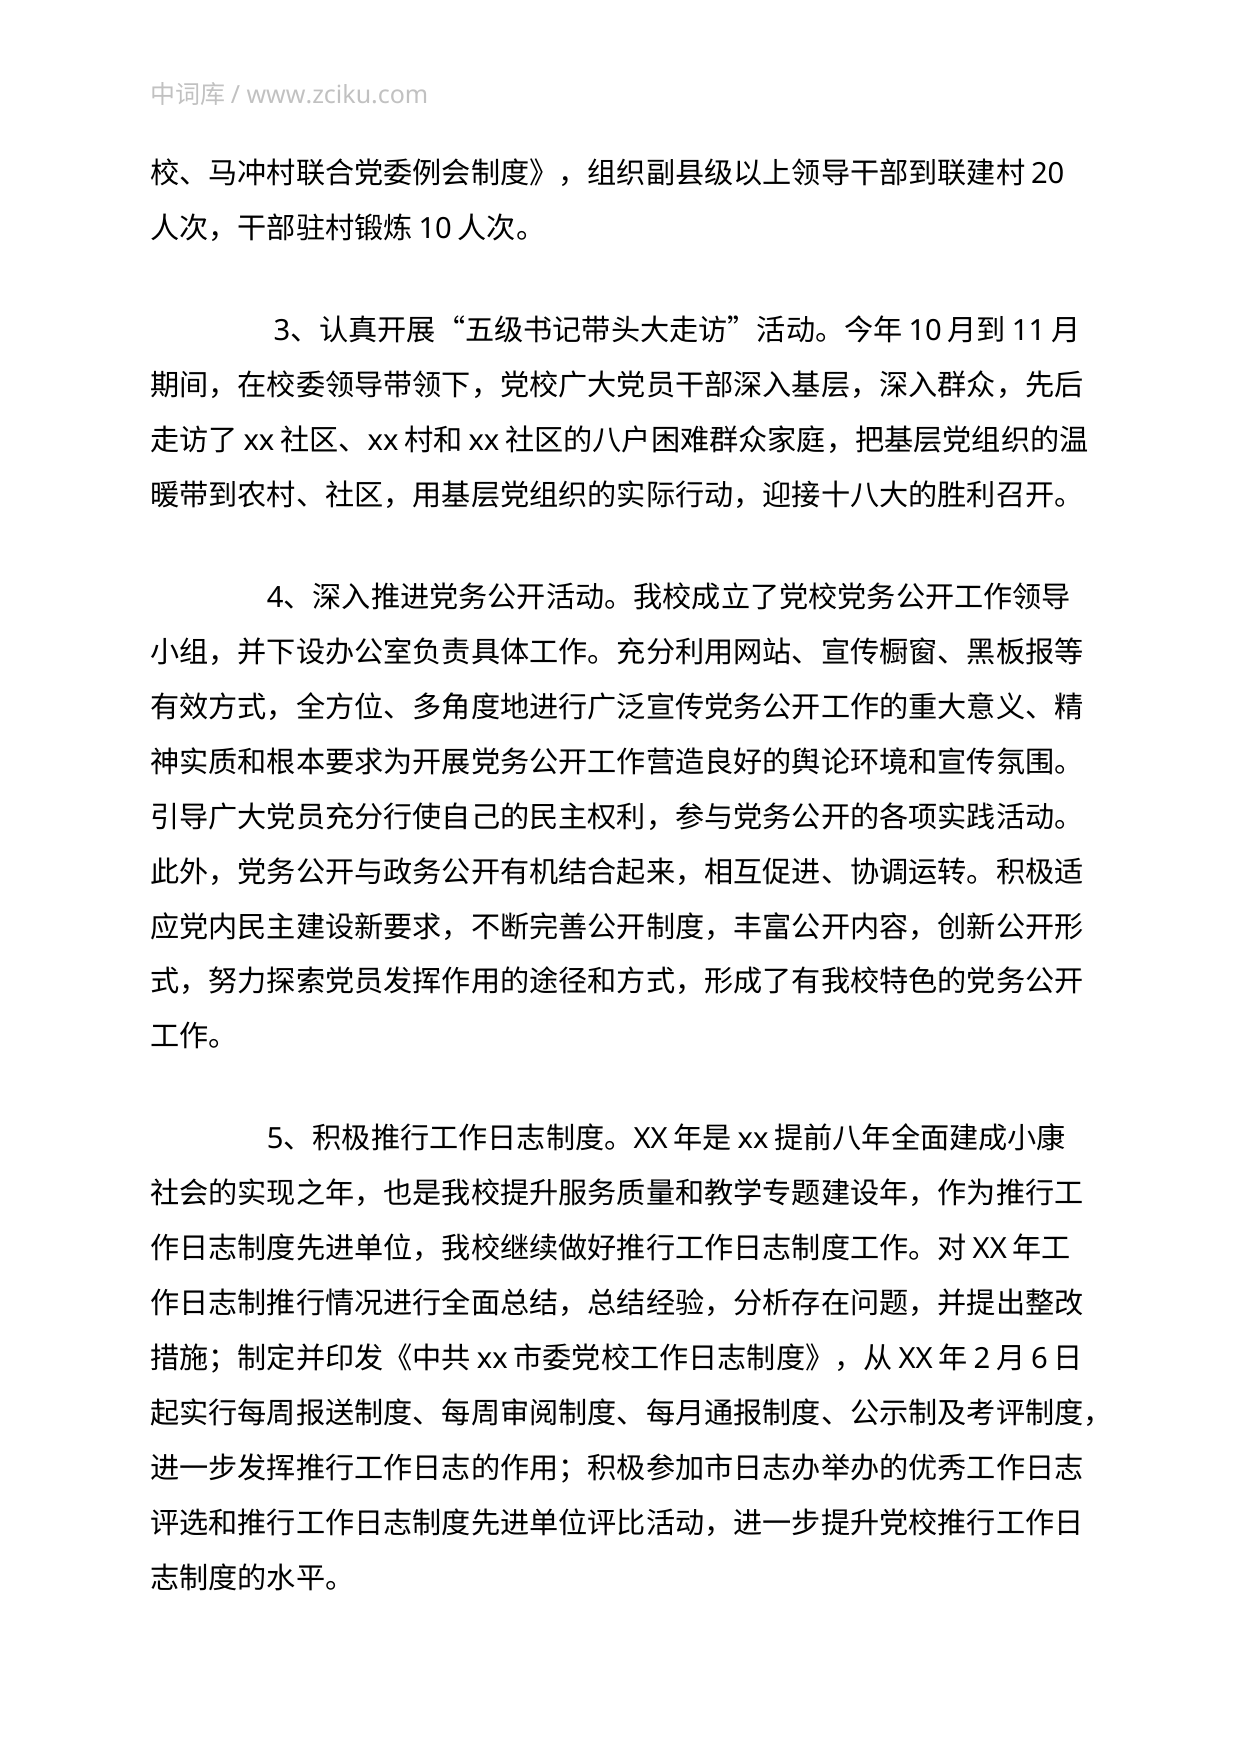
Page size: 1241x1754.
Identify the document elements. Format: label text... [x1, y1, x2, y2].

text 3、认真开展“五级书记带头大走访”活动。今年10月到11月期间，在校委领导带领下，党校广大党员干部深入基层，深入群众，先后走访了xx社区、xx村和xx社区的八户困难群众家庭，把基层党组织的温暖带到农村、社区，用基层党组织的实际行动，迎接十八大的胜利召开。 [150, 307, 1090, 514]
text 4、深入推进党务公开活动。我校成立了党校党务公开工作领导小组，并下设办公室负责具体工作。充分利用网站、宣传橱窗、黑板报等有效方式，全方位、多角度地进行广泛宣传党务公开工作的重大意义、精神实质和根本要求为开展党务公开工作营造良好的舆论环境和宣传氛围。引导广大党员充分行使自己的民主权利，参与党务公开的各项实践活动。此外，党务公开与政务公开有机结合起来，相互促进、协调运转。积极适应党内民主建设新要求，不断完善公开制度，丰富公开内容，创新公开形式，努力探索党员发挥作用的途径和方式，形成了有我校特色的党务公开工作。 [150, 574, 1090, 1055]
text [150, 150, 1090, 247]
text 5、积极推行工作日志制度。XX年是xx提前八年全面建成小康社会的实现之年，也是我校提升服务质量和教学专题建设年，作为推行工作日志制度先进单位，我校继续做好推行工作日志制度工作。对XX年工作日志制推行情况进行全面总结，总结经验，分析存在问题，并提出整改措施；制定并印发《中共xx市委党校工作日志制度》，从XX年2月6日起实行每周报送制度、每周审阅制度、每月通报制度、公示制及考评制度，进一步发挥推行工作日志的作用；积极参加市日志办举办的优秀工作日志评选和推行工作日志制度先进单位评比活动，进一步提升党校推行工作日志制度的水平。 [150, 1115, 1090, 1596]
